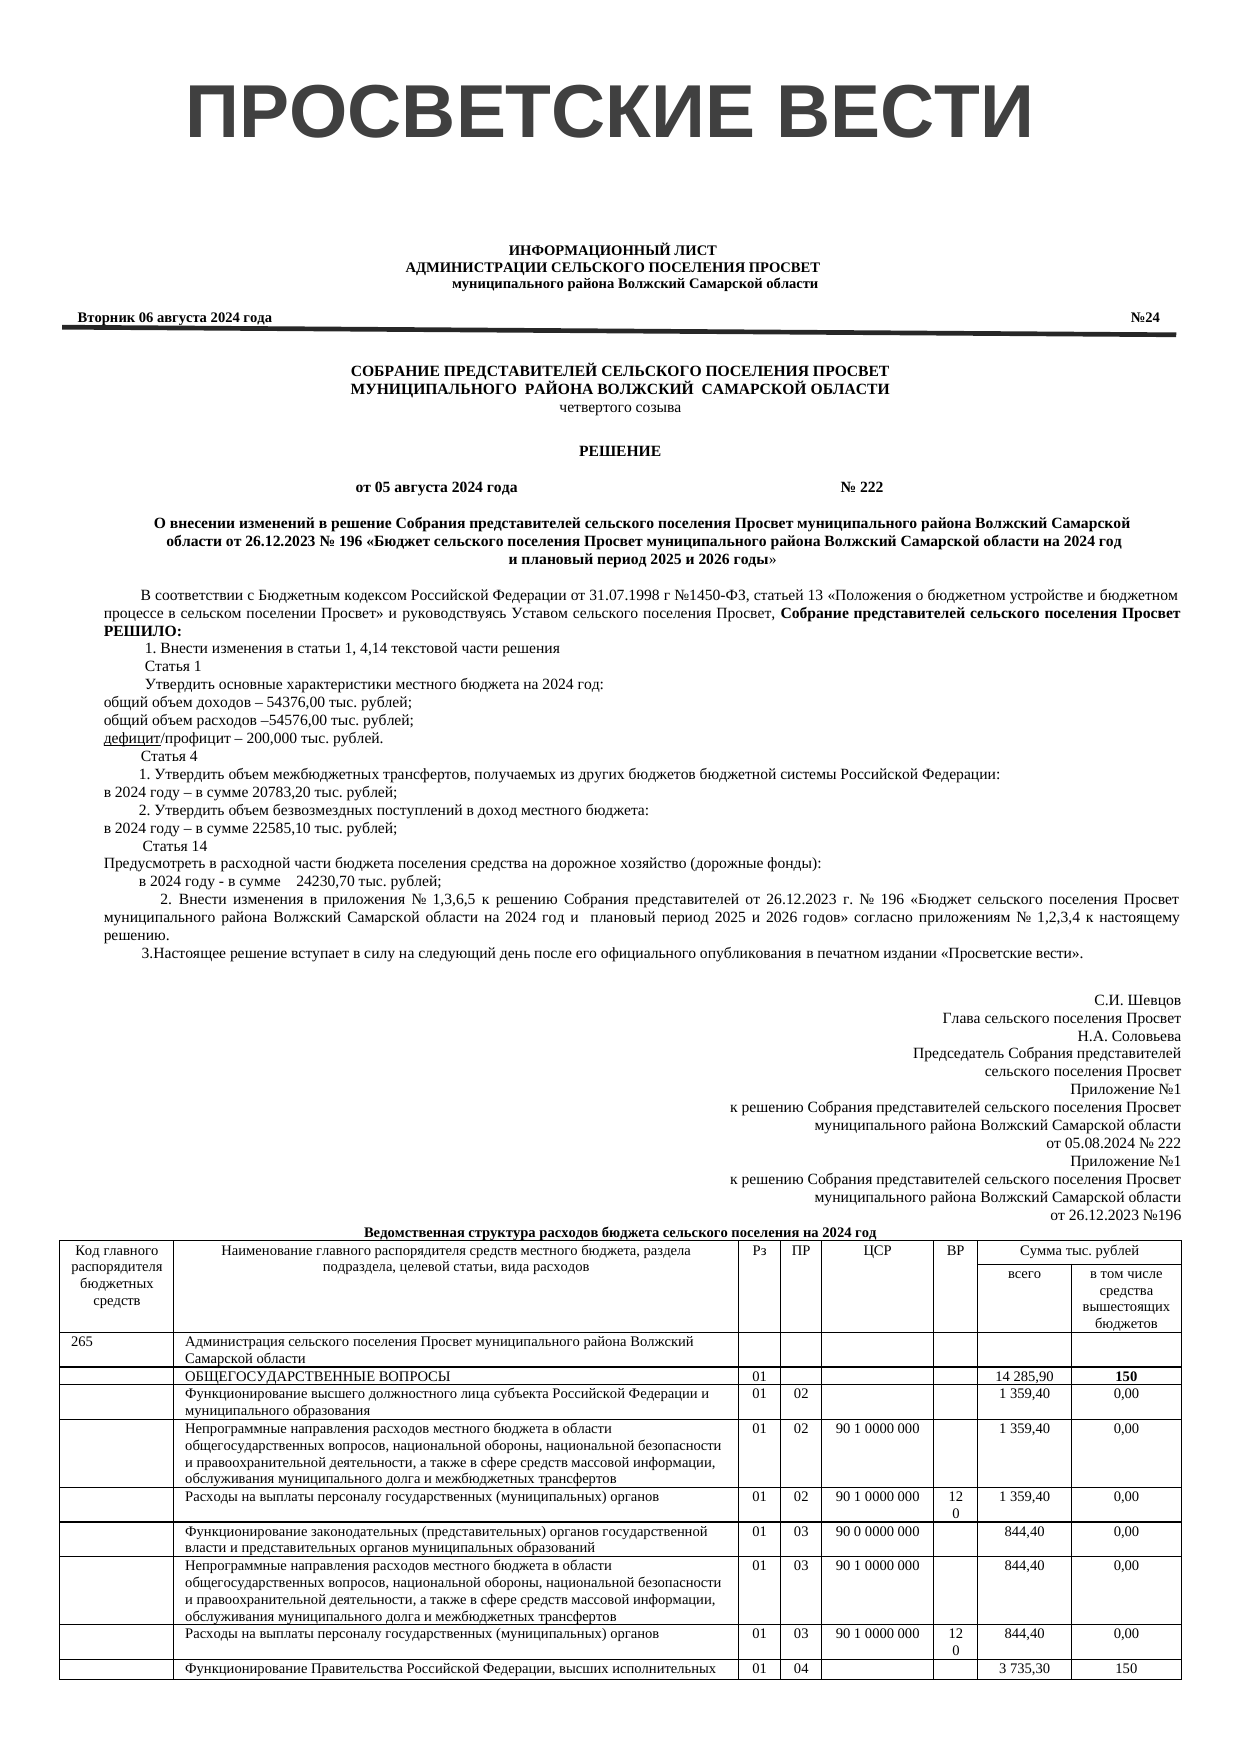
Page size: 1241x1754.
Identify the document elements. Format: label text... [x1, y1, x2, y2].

table_cell [822, 1368, 933, 1384]
table_cell [60, 1660, 173, 1679]
text области от 26.12.2023 № 196 «Бюджет сельского поселения Просвет муниципального района Волжский Самарской области на 2024 год [103, 532, 1181, 550]
table_cell [60, 1368, 173, 1384]
table_cell 120 [934, 1488, 977, 1521]
table_cell 90 0 0000 000 [822, 1523, 933, 1556]
table_cell 02 [781, 1385, 821, 1419]
table_cell [60, 1523, 173, 1556]
table_cell 0,00 [1072, 1420, 1181, 1487]
table_cell [60, 1557, 173, 1624]
table_cell 14 285,90 [978, 1368, 1071, 1384]
text Утвердить основные характеристики местного бюджета на 2024 год: [59, 675, 1181, 693]
text общий объем расходов –54576,00 тыс. рублей; [103, 711, 1181, 729]
table_header Код главного распорядителя бюджетных средств [60, 1241, 173, 1332]
table_cell [934, 1385, 977, 1419]
table_cell 01 [739, 1660, 780, 1679]
table_cell 02 [781, 1488, 821, 1521]
table_cell [822, 1333, 933, 1366]
text дефицит/профицит – 200,000 тыс. рублей. [103, 729, 1181, 747]
text ИНФОРМАЦИОННЫЙ ЛИСТ [44, 242, 1181, 258]
text Приложение №1 [354, 1152, 1181, 1170]
text муниципального района Волжский Самарской области [354, 1116, 1181, 1134]
table_cell [978, 1333, 1071, 1366]
table_cell [822, 1660, 933, 1679]
text муниципального района Волжский Самарской области [44, 275, 1226, 292]
table_cell [781, 1368, 821, 1384]
table_cell 01 [739, 1368, 780, 1384]
table_cell 90 1 0000 000 [822, 1625, 933, 1659]
text Председатель Собрания представителей [59, 1044, 1181, 1062]
table_cell всего [978, 1265, 1071, 1332]
text общий объем доходов – 54376,00 тыс. рублей; [103, 693, 1181, 711]
table_cell 01 [739, 1488, 780, 1521]
table_cell [934, 1557, 977, 1624]
table_cell 90 1 0000 000 [822, 1420, 933, 1487]
table_cell [60, 1488, 173, 1521]
text Статья 14 [103, 836, 1181, 854]
table_cell 0,00 [1072, 1385, 1181, 1419]
text С.И. Шевцов [59, 991, 1181, 1008]
table_cell 844,40 [978, 1557, 1071, 1624]
table_header ВР [934, 1241, 977, 1332]
table_cell 01 [739, 1385, 780, 1419]
table_cell 03 [781, 1625, 821, 1659]
text Ведомственная структура расходов бюджета сельского поселения на 2024 год [59, 1223, 1181, 1240]
text 2. Утвердить объем безвозмездных поступлений в доход местного бюджета: [103, 801, 1181, 818]
text от 05.08.2024 № 222 [354, 1134, 1181, 1152]
table_cell [1072, 1333, 1181, 1366]
text РЕШЕНИЕ [59, 442, 1181, 460]
table_cell [822, 1385, 933, 1419]
text к решению Собрания представителей сельского поселения Просвет [354, 1170, 1181, 1188]
text Вторник 06 августа 2024 года №24 [59, 309, 1226, 326]
table_cell 03 [781, 1523, 821, 1556]
text Статья 4 [59, 747, 1181, 765]
text в 2024 году – в сумме 22585,10 тыс. рублей; [103, 818, 1181, 836]
table_cell [60, 1625, 173, 1659]
text сельского поселения Просвет [59, 1062, 1181, 1080]
table_cell 3 735,30 [978, 1660, 1071, 1679]
table_cell Функционирование высшего должностного лица субъекта Российской Федерации и муниципального образования [174, 1385, 738, 1419]
table_cell 844,40 [978, 1523, 1071, 1556]
table_cell 90 1 0000 000 [822, 1557, 933, 1624]
table_header Наименование главного распорядителя средств местного бюджета, раздела подраздела, целевой статьи, вида расходов [174, 1241, 738, 1332]
table_cell в том числе средства вышестоящих бюджетов [1072, 1265, 1181, 1332]
text от 05 августа 2024 года № 222 [59, 478, 1181, 496]
text АДМИНИСТРАЦИИ СЕЛЬСКОГО ПОСЕЛЕНИЯ ПРОСВЕТ [44, 258, 1181, 275]
table_cell [934, 1368, 977, 1384]
text Статья 1 [59, 657, 1181, 675]
table_header ПР [781, 1241, 821, 1332]
table_cell Администрация сельского поселения Просвет муниципального района Волжский Самарской области [174, 1333, 738, 1366]
table_cell Функционирование законодательных (представительных) органов государственной власти и представительных органов муниципальных образований [174, 1523, 738, 1556]
table_cell 844,40 [978, 1625, 1071, 1659]
table_cell [739, 1333, 780, 1366]
text и плановый период 2025 и 2026 годы» [103, 550, 1181, 568]
table_cell 1 359,40 [978, 1385, 1071, 1419]
text четвертого созыва [59, 397, 1181, 415]
table_cell 265 [60, 1333, 173, 1366]
text 1. Утвердить объем межбюджетных трансфертов, получаемых из других бюджетов бюджетной системы Российской Федерации: [103, 765, 1181, 783]
text 3.Настоящее решение вступает в силу на следующий день после его официального опубликования в печатном издании «Просветские вести». [103, 944, 1181, 962]
text Предусмотреть в расходной части бюджета поселения средства на дорожное хозяйство (дорожные фонды): [103, 854, 1181, 872]
table_cell [934, 1523, 977, 1556]
text 2. Внести изменения в приложения № 1,3,6,5 к решению Собрания представителей от 26.12.2023 г. № 196 «Бюджет сельского поселения Просвет муниципального района Волжский Самарской области на 2024 год и плановый период 2025 и 2026 годов» согласно приложениям № 1,2,3,4 к настоящему решению. [103, 890, 1181, 944]
text МУНИЦИПАЛЬНОГО РАЙОНА ВОЛЖСКИЙ САМАРСКОЙ ОБЛАСТИ [59, 379, 1181, 397]
table_cell [934, 1333, 977, 1366]
text Н.А. Соловьева [59, 1026, 1181, 1044]
table_header Рз [739, 1241, 780, 1332]
table_cell 04 [781, 1660, 821, 1679]
table_cell 0,00 [1072, 1488, 1181, 1521]
text В соответствии с Бюджетным кодексом Российской Федерации от 31.07.1998 г №1450-ФЗ, статьей 13 «Положения о бюджетном устройстве и бюджетном процессе в сельском поселении Просвет» и руководствуясь Уставом сельского поселения Просвет, Собрание представителей сельского поселения Просвет РЕШИЛО: [103, 586, 1181, 639]
table_cell 120 [934, 1625, 977, 1659]
table_header Сумма тыс. рублей [978, 1241, 1181, 1264]
table_cell [60, 1385, 173, 1419]
text О внесении изменений в решение Собрания представителей сельского поселения Просвет муниципального района Волжский Самарской [103, 514, 1181, 532]
text Глава сельского поселения Просвет [59, 1008, 1181, 1026]
table_cell [934, 1660, 977, 1679]
table_cell 01 [739, 1557, 780, 1624]
table_cell 0,00 [1072, 1625, 1181, 1659]
table_cell Расходы на выплаты персоналу государственных (муниципальных) органов [174, 1625, 738, 1659]
table_cell ОБЩЕГОСУДАРСТВЕННЫЕ ВОПРОСЫ [174, 1368, 738, 1384]
table_cell Расходы на выплаты персоналу государственных (муниципальных) органов [174, 1488, 738, 1521]
table_cell 1 359,40 [978, 1488, 1071, 1521]
table_cell 1 359,40 [978, 1420, 1071, 1487]
text Приложение №1 [59, 1080, 1181, 1098]
text муниципального района Волжский Самарской области [354, 1188, 1181, 1206]
text СОБРАНИЕ ПРЕДСТАВИТЕЛЕЙ СЕЛЬСКОГО ПОСЕЛЕНИЯ ПРОСВЕТ [59, 362, 1181, 379]
table_cell 03 [781, 1557, 821, 1624]
text в 2024 году - в сумме 24230,70 тыс. рублей; [103, 872, 1181, 890]
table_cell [174, 1660, 738, 1679]
table_cell [781, 1333, 821, 1366]
table_cell 90 1 0000 000 [822, 1488, 933, 1521]
text 1. Внести изменения в статьи 1, 4,14 текстовой части решения [133, 639, 1181, 657]
table_cell 0,00 [1072, 1557, 1181, 1624]
table_header ЦСР [822, 1241, 933, 1332]
table_cell [934, 1420, 977, 1487]
table_cell 150 [1072, 1660, 1181, 1679]
table_cell 01 [739, 1523, 780, 1556]
table_cell [60, 1420, 173, 1487]
text к решению Собрания представителей сельского поселения Просвет [354, 1098, 1181, 1116]
text в 2024 году – в сумме 20783,20 тыс. рублей; [103, 783, 1181, 801]
table_cell 150 [1072, 1368, 1181, 1384]
table_cell 01 [739, 1625, 780, 1659]
table_cell 01 [739, 1420, 780, 1487]
table_cell 02 [781, 1420, 821, 1487]
text от 26.12.2023 №196 [354, 1206, 1181, 1223]
table_cell 0,00 [1072, 1523, 1181, 1556]
